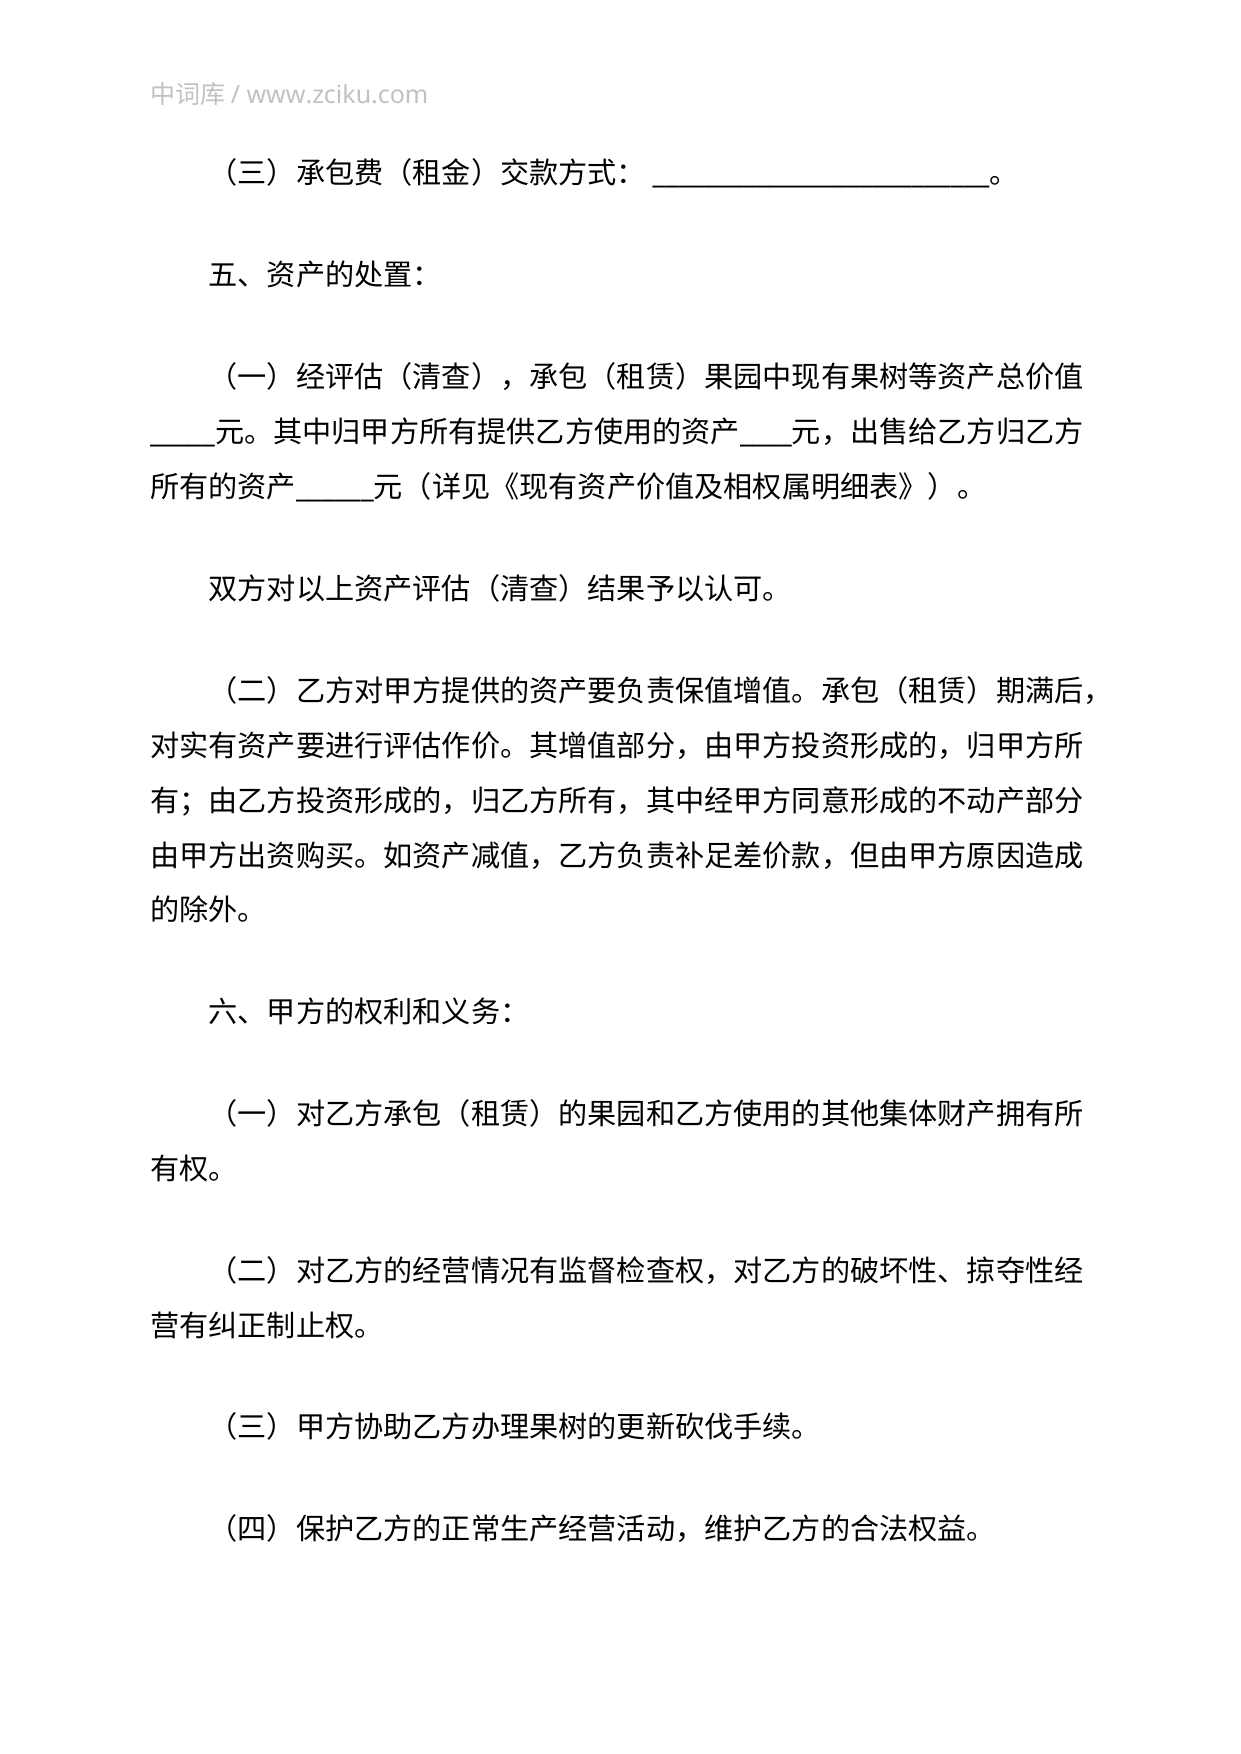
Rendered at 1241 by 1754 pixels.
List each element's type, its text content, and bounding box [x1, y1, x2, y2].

text 五、资产的处置： [150, 252, 1090, 294]
text （三）承包费（租金）交款方式： __________________________。 [150, 150, 1090, 192]
text 六、甲方的权利和义务： [150, 989, 1090, 1031]
text 双方对以上资产评估（清查）结果予以认可。 [150, 566, 1090, 608]
text （二）对乙方的经营情况有监督检查权，对乙方的破坏性、掠夺性经营有纠正制止权。 [150, 1247, 1090, 1344]
text （一）对乙方承包（租赁）的果园和乙方使用的其他集体财产拥有所有权。 [150, 1091, 1090, 1188]
text （四）保护乙方的正常生产经营活动，维护乙方的合法权益。 [150, 1506, 1090, 1548]
text （三）甲方协助乙方办理果树的更新砍伐手续。 [150, 1404, 1090, 1446]
text （一）经评估（清查），承包（租赁）果园中现有果树等资产总价值_____元。其中归甲方所有提供乙方使用的资产____元，出售给乙方归乙方所有的资产______元（详见《现有资产价值及相权属明细表》）。 [150, 354, 1090, 506]
text （二）乙方对甲方提供的资产要负责保值增值。承包（租赁）期满后，对实有资产要进行评估作价。其增值部分，由甲方投资形成的，归甲方所有；由乙方投资形成的，归乙方所有，其中经甲方同意形成的不动产部分由甲方出资购买。如资产减值，乙方负责补足差价款，但由甲方原因造成的除外。 [150, 667, 1090, 929]
